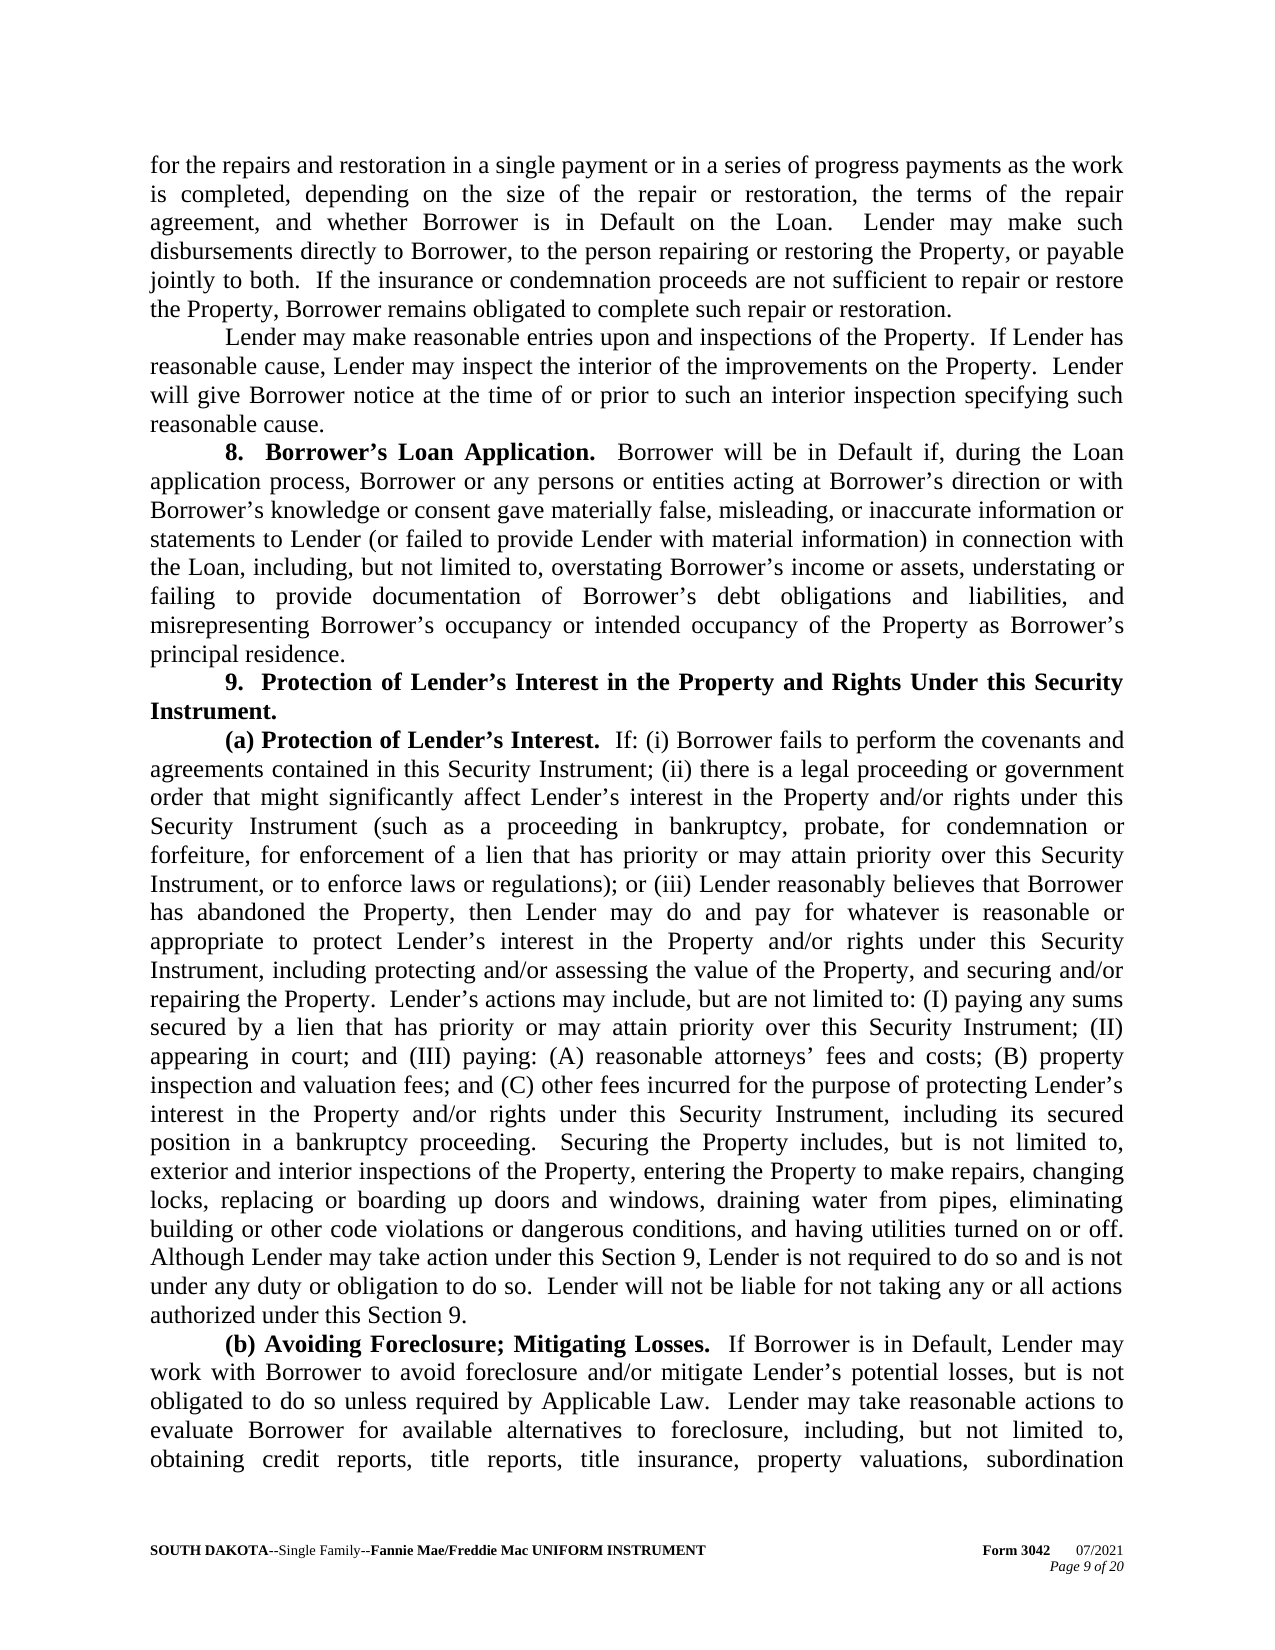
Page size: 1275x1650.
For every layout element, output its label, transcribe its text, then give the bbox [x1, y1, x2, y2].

text (a) Protection of Lender’s Interest. If: (i) Borrower fails to perform the covenants and agreements contained in this Security Instrument; (ii) there is a legal proceeding or government order that might significantly affect Lender’s interest in the Property and/or rights under this Security Instrument (such as a proceeding in bankruptcy, probate, for condemnation or forfeiture, for enforcement of a lien that has priority or may attain priority over this Security Instrument, or to enforce laws or regulations); or (iii) Lender reasonably believes that Borrower has abandoned the Property, then Lender may do and pay for whatever is reasonable or appropriate to protect Lender’s interest in the Property and/or rights under this Security Instrument, including protecting and/or assessing the value of the Property, and securing and/or repairing the Property. Lender’s actions may include, but are not limited to: (I) paying any sums secured by a lien that has priority or may attain priority over this Security Instrument; (II) appearing in court; and (III) paying: (A) reasonable attorneys’ fees and costs; (B) property inspection and valuation fees; and (C) other fees incurred for the purpose of protecting Lender’s interest in the Property and/or rights under this Security Instrument, including its secured position in a bankruptcy proceeding. Securing the Property includes, but is not limited to, exterior and interior inspections of the Property, entering the Property to make repairs, changing locks, replacing or boarding up doors and windows, draining water from pipes, eliminating building or other code violations or dangerous conditions, and having utilities turned on or off. Although Lender may take action under this Section 9, Lender is not required to do so and is not under any duty or obligation to do so. Lender will not be liable for not taking any or all actions authorized under this Section 9. [150, 725, 1125, 1329]
text 9. Protection of Lender’s Interest in the Property and Rights Under this Security Instrument. [150, 667, 1125, 725]
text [150, 150, 1125, 322]
text Lender may make reasonable entries upon and inspections of the Property. If Lender has reasonable cause, Lender may inspect the interior of the improvements on the Property. Lender will give Borrower notice at the time of or prior to such an interior inspection specifying such reasonable cause. [150, 322, 1125, 437]
text 8. Borrower’s Loan Application. Borrower will be in Default if, during the Loan application process, Borrower or any persons or entities acting at Borrower’s direction or with Borrower’s knowledge or consent gave materially false, misleading, or inaccurate information or statements to Lender (or failed to provide Lender with material information) in connection with the Loan, including, but not limited to, overstating Borrower’s income or assets, understating or failing to provide documentation of Borrower’s debt obligations and liabilities, and misrepresenting Borrower’s occupancy or intended occupancy of the Property as Borrower’s principal residence. [150, 437, 1125, 667]
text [150, 1329, 1125, 1472]
